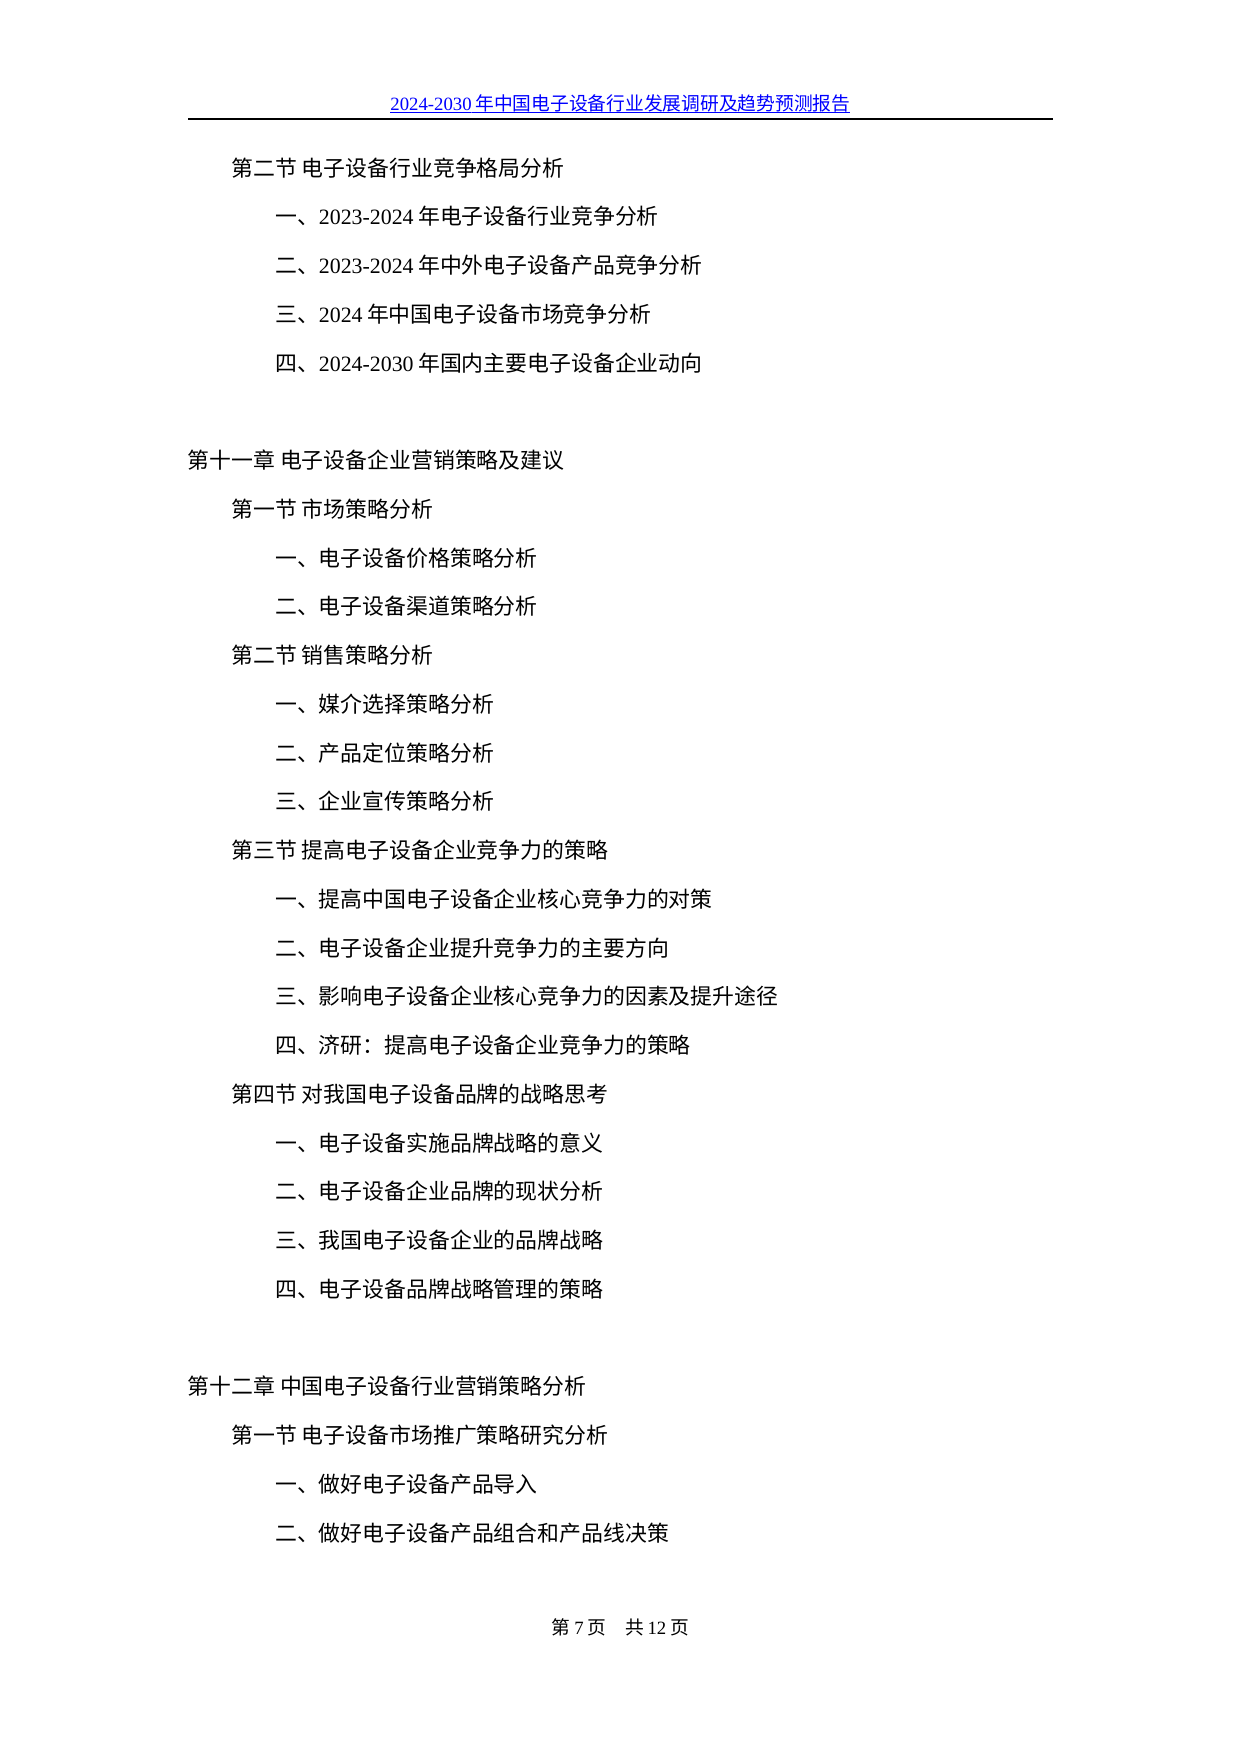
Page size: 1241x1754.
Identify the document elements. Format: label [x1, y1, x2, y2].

text [187, 150, 1053, 1548]
